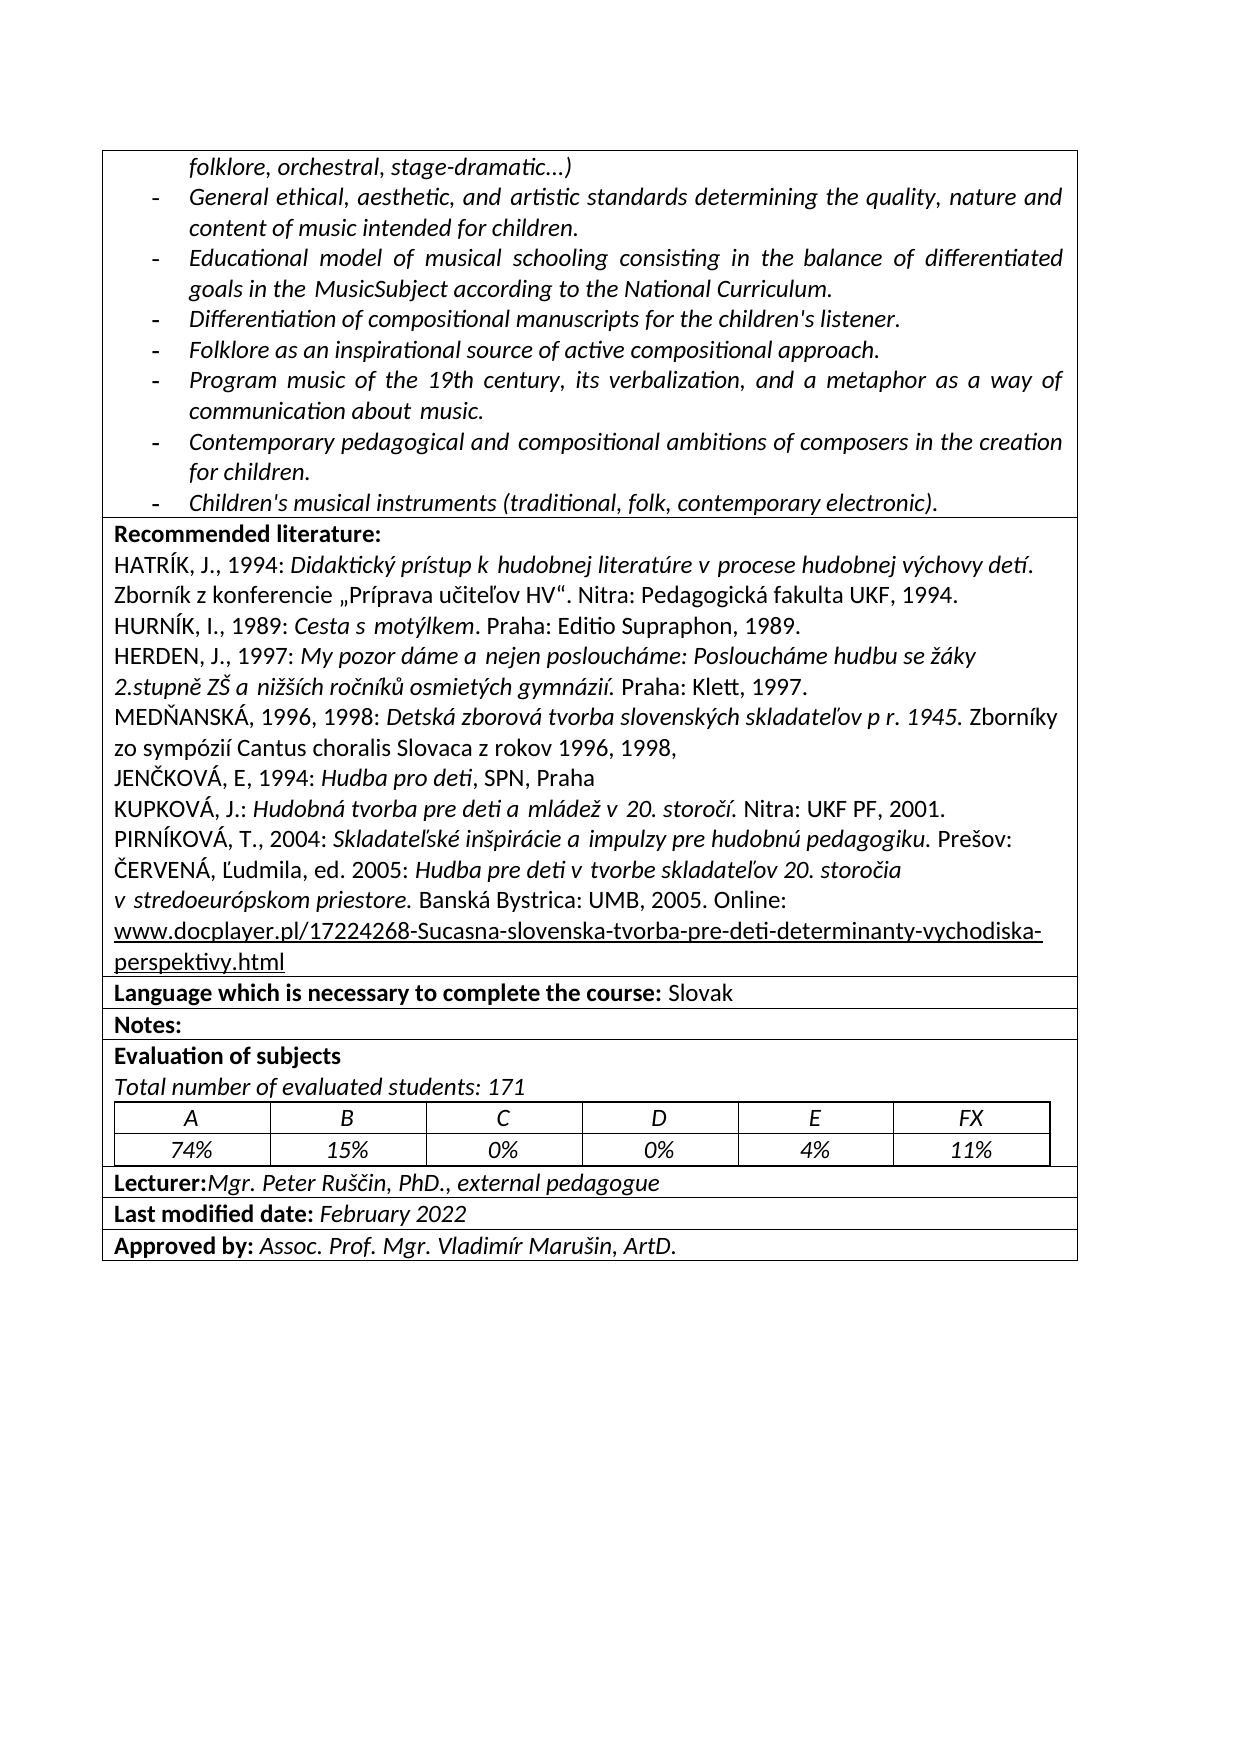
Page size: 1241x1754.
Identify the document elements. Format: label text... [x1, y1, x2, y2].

table_cell Recommended literature: Hatrík, J., 1994: Didaktický prístup k hudobnej literatúre v procese hudobnej výchovy detí. Zborník z konferencie „Príprava učiteľov HV“. Nitra: Pedagogická fakulta UKF, 1994. Hurník, I., 1989: Cesta s motýlkem. Praha: Editio Supraphon, 1989. HERDEN, J., 1997: My pozor dáme a nejen posloucháme: Posloucháme hudbu se žáky 2.stupně ZŠ a nižších ročníků osmietých gymnázií. Praha: Klett, 1997. MEDŇANSKÁ, 1996, 1998: Detská zborová tvorba slovenských skladateľov p r. 1945. Zborníky zo sympózií Cantus choralis Slovaca z rokov 1996, 1998, Jenčková, E, 1994: Hudba pro deti, SPN, Praha KUPKOVÁ, J.: Hudobná tvorba pre deti a mládež v 20. storočí. Nitra: UKF PF, 2001. Pirníková, T., 2004: Skladateľské inšpirácie a impulzy pre hudobnú pedagogiku. Prešov: ČERVENÁ, Ľudmila, ed. 2005: Hudba pre deti v tvorbe skladateľov 20. storočia v stredoeurópskom priestore. Banská Bystrica: UMB, 2005. Online: www.docplayer.pl/17224268-Sucasna-slovenska-tvorba-pre-deti-determinanty-vychodiska-perspektivy.html [103, 518, 1077, 976]
table_cell Evaluation of subjects Total number of evaluated students: 171 [103, 1040, 1077, 1166]
table_cell Lecturer:Mgr. Peter Ruščin, PhD., external pedagogue [103, 1167, 1077, 1197]
table_cell Notes: [103, 1009, 1077, 1039]
table_cell Approved by: Assoc. Prof. Mgr. Vladimír Marušin, ArtD. [103, 1230, 1077, 1260]
table_cell Language which is necessary to complete the course: Slovak [103, 977, 1077, 1008]
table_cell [103, 151, 1077, 517]
table_cell Last modified date: February 2022 [103, 1198, 1077, 1229]
